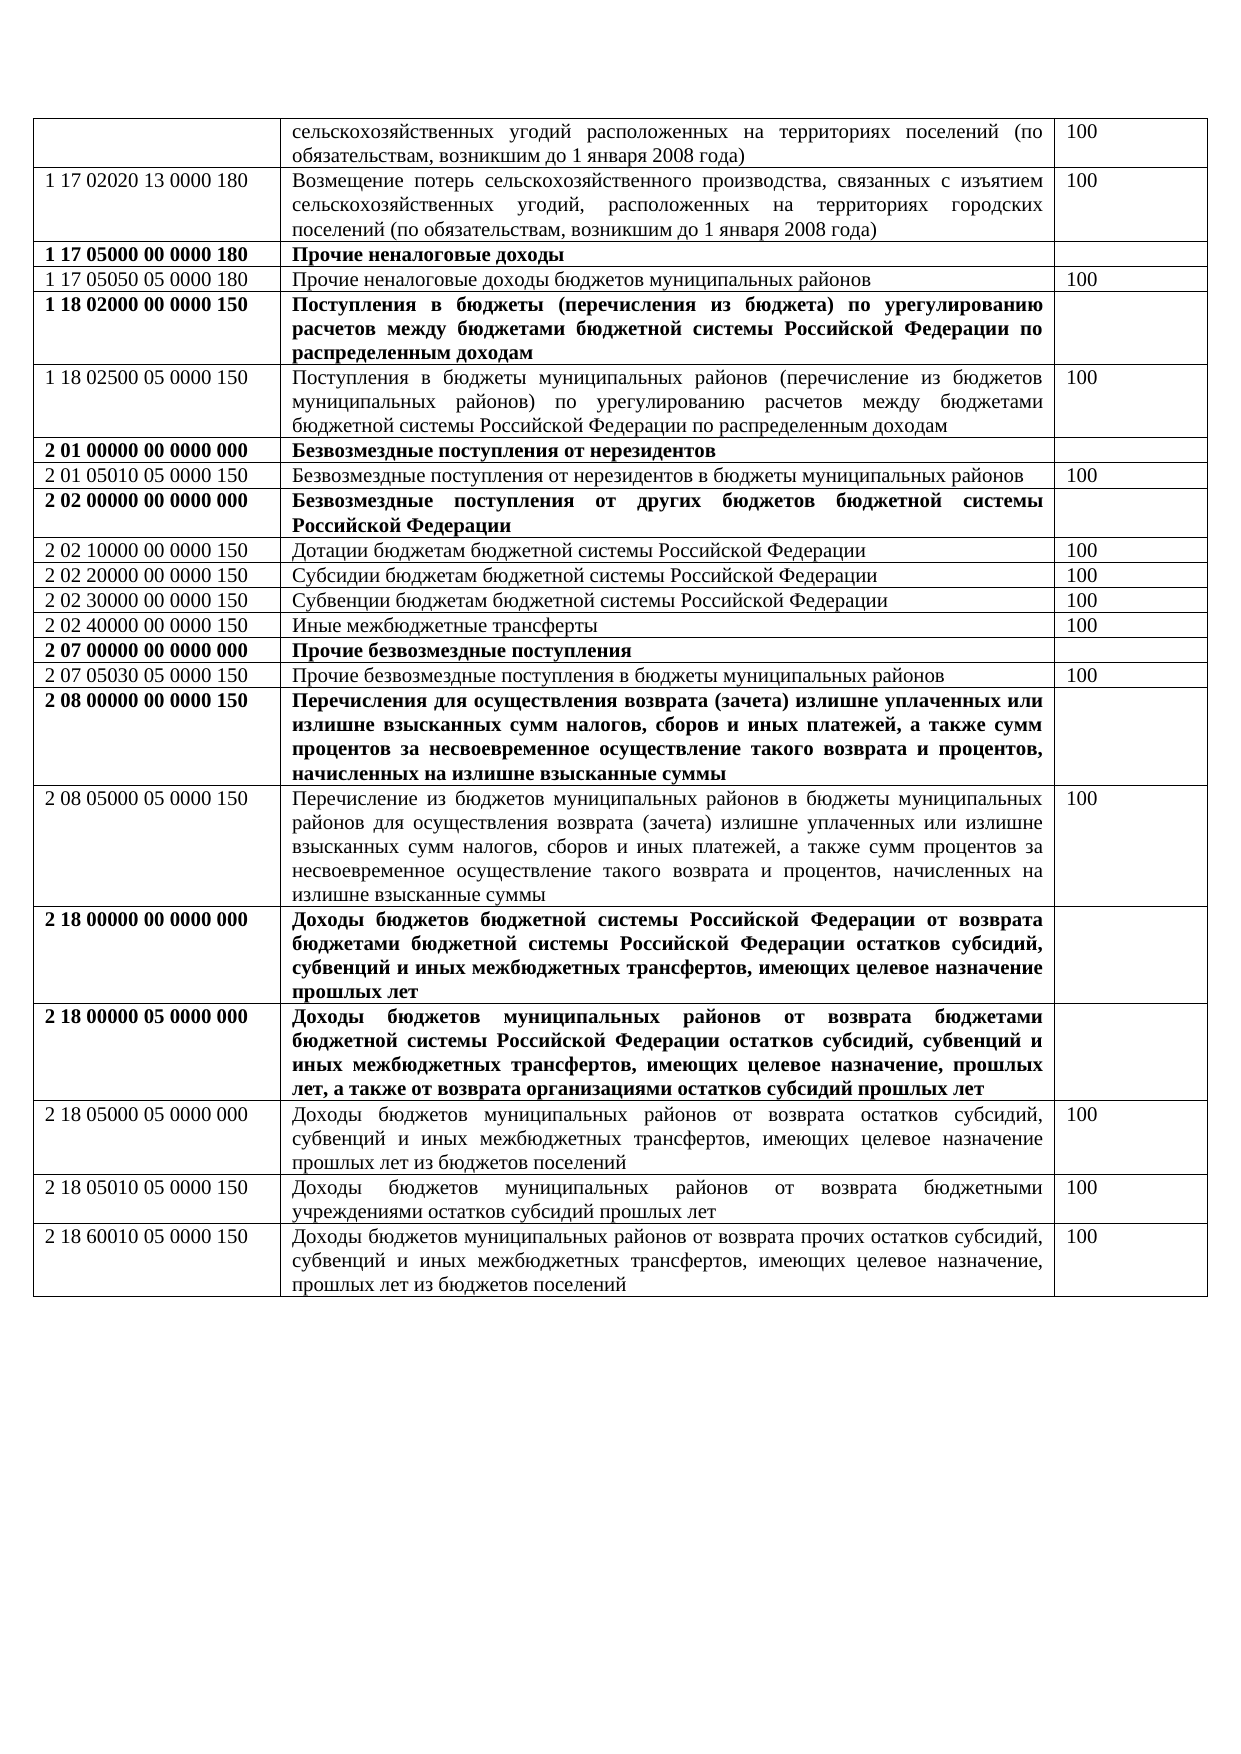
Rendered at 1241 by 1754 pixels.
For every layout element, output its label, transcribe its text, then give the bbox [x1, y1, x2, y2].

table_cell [34, 119, 280, 167]
table_cell Безвозмездные поступления от других бюджетов бюджетной системы Российской Федерации [281, 489, 1054, 537]
table_cell 2 07 05030 05 0000 150 [34, 663, 280, 687]
table_cell 100 [1055, 786, 1207, 906]
table_cell Прочие безвозмездные поступления в бюджеты муниципальных районов [281, 663, 1054, 687]
table_cell 1 18 02000 00 0000 150 [34, 292, 280, 364]
table_cell Дотации бюджетам бюджетной системы Российской Федерации [281, 538, 1054, 562]
table_cell Прочие неналоговые доходы бюджетов муниципальных районов [281, 267, 1054, 291]
table_cell Поступления в бюджеты (перечисления из бюджета) по урегулированию расчетов между бюджетами бюджетной системы Российской Федерации по распределенным доходам [281, 292, 1054, 364]
table_cell 100 [1055, 663, 1207, 687]
table_cell Доходы бюджетов муниципальных районов от возврата бюджетами бюджетной системы Российской Федерации остатков субсидий, субвенций и иных межбюджетных трансфертов, имеющих целевое назначение, прошлых лет, а также от возврата организациями остатков субсидий прошлых лет [281, 1004, 1054, 1100]
table_cell Субвенции бюджетам бюджетной системы Российской Федерации [281, 588, 1054, 612]
table_cell 1 17 05000 00 0000 180 [34, 242, 280, 266]
table_cell 2 08 05000 05 0000 150 [34, 786, 280, 906]
table_cell Доходы бюджетов бюджетной системы Российской Федерации от возврата бюджетами бюджетной системы Российской Федерации остатков субсидий, субвенций и иных межбюджетных трансфертов, имеющих целевое назначение прошлых лет [281, 907, 1054, 1003]
table_cell Безвозмездные поступления от нерезидентов в бюджеты муниципальных районов [281, 463, 1054, 487]
table_cell 2 01 05010 05 0000 150 [34, 463, 280, 487]
table_cell Возмещение потерь сельскохозяйственного производства, связанных с изъятием сельскохозяйственных угодий, расположенных на территориях городских поселений (по обязательствам, возникшим до 1 января 2008 года) [281, 168, 1054, 241]
table_cell Доходы бюджетов муниципальных районов от возврата остатков субсидий, субвенций и иных межбюджетных трансфертов, имеющих целевое назначение прошлых лет из бюджетов поселений [281, 1101, 1054, 1174]
table_cell 100 [1055, 463, 1207, 487]
table_cell Иные межбюджетные трансферты [281, 613, 1054, 637]
table_cell [1055, 489, 1207, 537]
table_cell 100 [1055, 267, 1207, 291]
table_cell 2 18 00000 05 0000 000 [34, 1004, 280, 1100]
table_cell 100 [1055, 1224, 1207, 1296]
table_cell 2 18 05000 05 0000 000 [34, 1101, 280, 1174]
table_cell Субсидии бюджетам бюджетной системы Российской Федерации [281, 563, 1054, 587]
table_cell [1055, 242, 1207, 266]
table_cell Перечисления для осуществления возврата (зачета) излишне уплаченных или излишне взысканных сумм налогов, сборов и иных платежей, а также сумм процентов за несвоевременное осуществление такого возврата и процентов, начисленных на излишне взысканные суммы [281, 688, 1054, 784]
table_cell 100 [1055, 1175, 1207, 1223]
table_cell 2 02 10000 00 0000 150 [34, 538, 280, 562]
table_cell 2 02 30000 00 0000 150 [34, 588, 280, 612]
table_cell 2 08 00000 00 0000 150 [34, 688, 280, 784]
table_cell 2 02 00000 00 0000 000 [34, 489, 280, 537]
table_cell 100 [1055, 1101, 1207, 1174]
table_cell 1 18 02500 05 0000 150 [34, 365, 280, 437]
table_cell 2 02 20000 00 0000 150 [34, 563, 280, 587]
table_cell Прочие неналоговые доходы [281, 242, 1054, 266]
table_cell [1055, 1004, 1207, 1100]
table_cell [281, 119, 1054, 167]
table_cell 2 02 40000 00 0000 150 [34, 613, 280, 637]
table_cell 100 [1055, 119, 1207, 167]
table_cell 2 18 05010 05 0000 150 [34, 1175, 280, 1223]
table_cell 2 01 00000 00 0000 000 [34, 438, 280, 462]
table_cell Безвозмездные поступления от нерезидентов [281, 438, 1054, 462]
table_cell [1055, 438, 1207, 462]
table_cell 100 [1055, 538, 1207, 562]
table_cell Поступления в бюджеты муниципальных районов (перечисление из бюджетов муниципальных районов) по урегулированию расчетов между бюджетами бюджетной системы Российской Федерации по распределенным доходам [281, 365, 1054, 437]
table_cell 100 [1055, 365, 1207, 437]
table_cell 100 [1055, 588, 1207, 612]
table_cell 2 18 00000 00 0000 000 [34, 907, 280, 1003]
table_cell Прочие безвозмездные поступления [281, 638, 1054, 662]
table_cell 1 17 02020 13 0000 180 [34, 168, 280, 241]
table_cell Перечисление из бюджетов муниципальных районов в бюджеты муниципальных районов для осуществления возврата (зачета) излишне уплаченных или излишне взысканных сумм налогов, сборов и иных платежей, а также сумм процентов за несвоевременное осуществление такого возврата и процентов, начисленных на излишне взысканные суммы [281, 786, 1054, 906]
table_cell Доходы бюджетов муниципальных районов от возврата бюджетными учреждениями остатков субсидий прошлых лет [281, 1175, 1054, 1223]
table_cell 100 [1055, 613, 1207, 637]
table_cell [1055, 638, 1207, 662]
table_cell 2 07 00000 00 0000 000 [34, 638, 280, 662]
table_cell [1055, 688, 1207, 784]
table_cell 100 [1055, 563, 1207, 587]
table_cell 1 17 05050 05 0000 180 [34, 267, 280, 291]
table_cell 100 [1055, 168, 1207, 241]
table_cell Доходы бюджетов муниципальных районов от возврата прочих остатков субсидий, субвенций и иных межбюджетных трансфертов, имеющих целевое назначение, прошлых лет из бюджетов поселений [281, 1224, 1054, 1296]
table_cell [1055, 292, 1207, 364]
table_cell 2 18 60010 05 0000 150 [34, 1224, 280, 1296]
table_cell [1055, 907, 1207, 1003]
